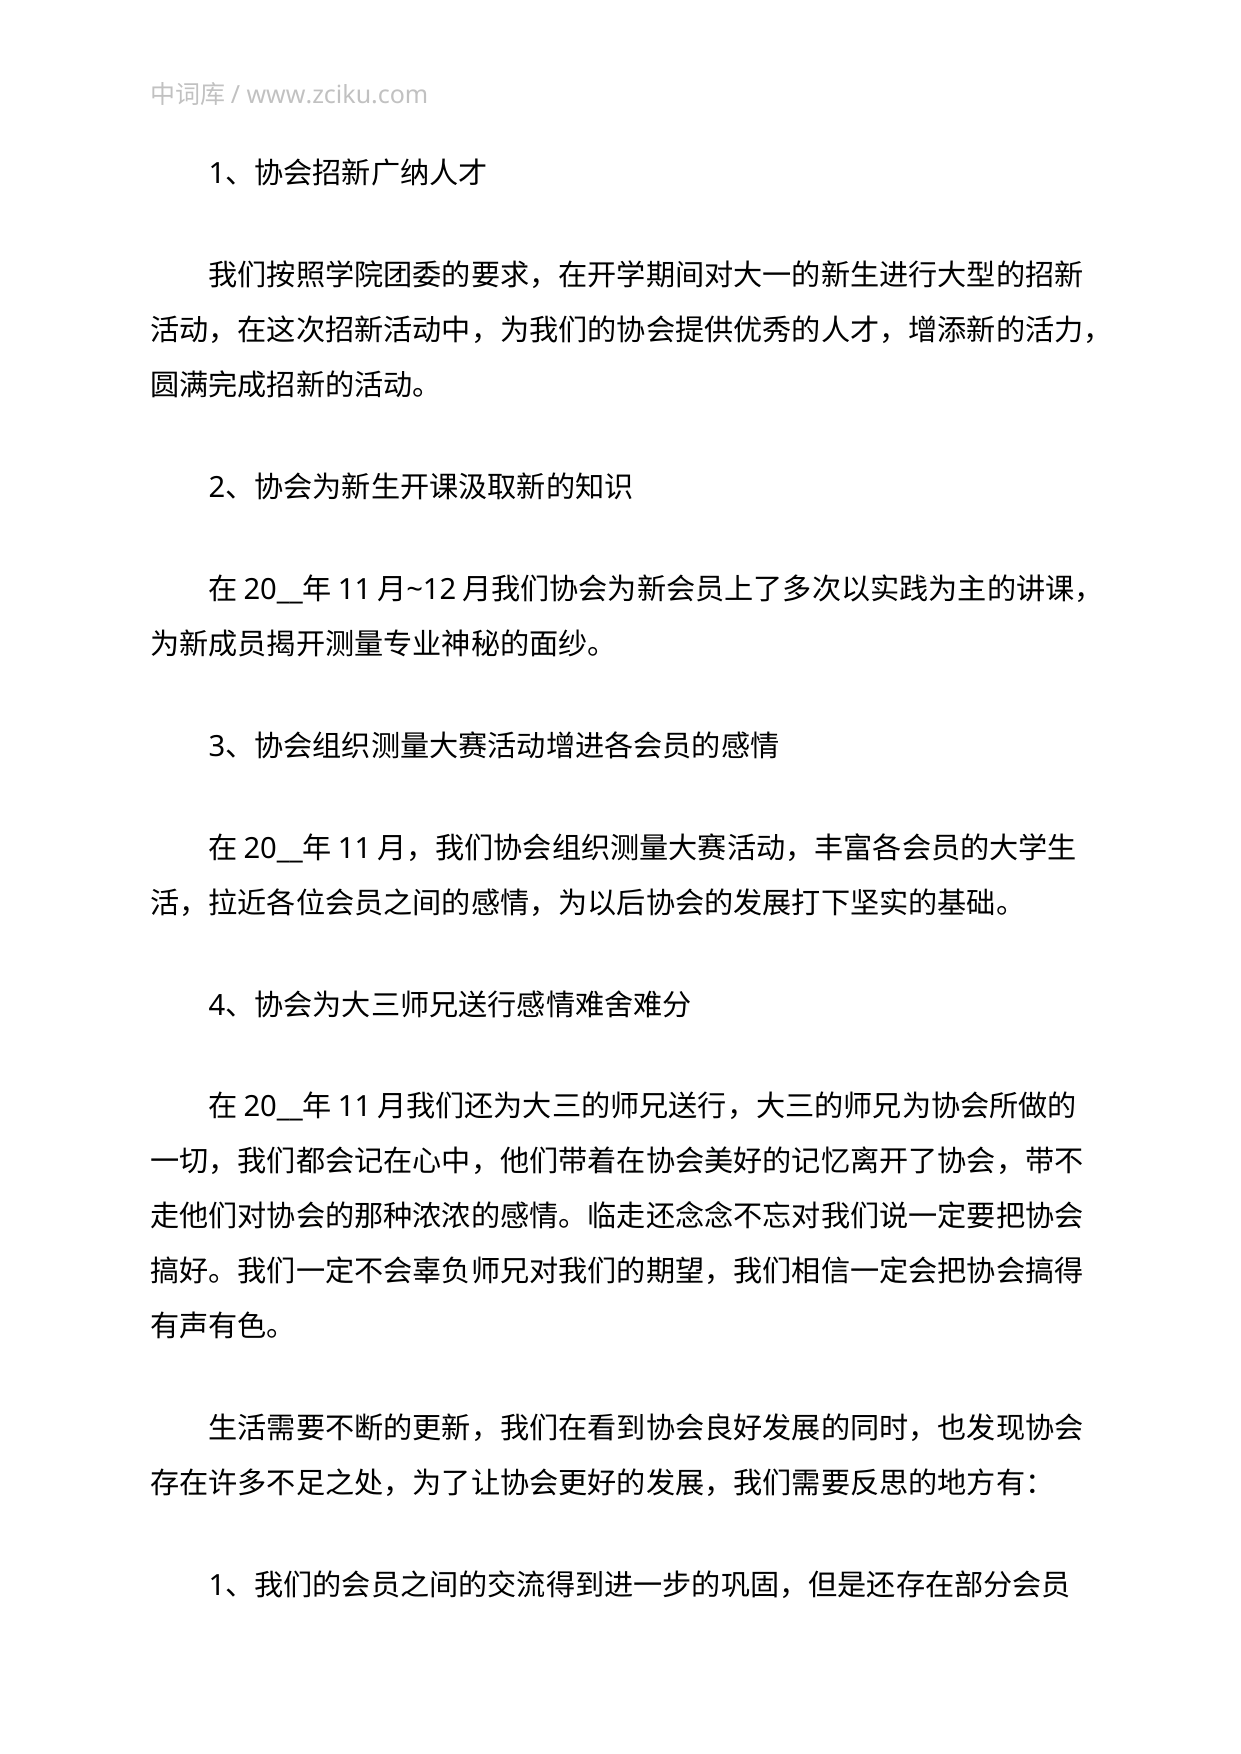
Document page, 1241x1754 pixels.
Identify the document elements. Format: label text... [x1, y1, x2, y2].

text 3、协会组织测量大赛活动增进各会员的感情 [150, 722, 1090, 765]
text 4、协会为大三师兄送行感情难舍难分 [150, 981, 1090, 1023]
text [150, 1561, 1090, 1603]
text 2、协会为新生开课汲取新的知识 [150, 463, 1090, 506]
text 在20__年11月我们还为大三的师兄送行，大三的师兄为协会所做的一切，我们都会记在心中，他们带着在协会美好的记忆离开了协会，带不走他们对协会的那种浓浓的感情。临走还念念不忘对我们说一定要把协会搞好。我们一定不会辜负师兄对我们的期望，我们相信一定会把协会搞得有声有色。 [150, 1083, 1090, 1345]
text 1、协会招新广纳人才 [150, 150, 1090, 192]
text 我们按照学院团委的要求，在开学期间对大一的新生进行大型的招新活动，在这次招新活动中，为我们的协会提供优秀的人才，增添新的活力，圆满完成招新的活动。 [150, 252, 1090, 404]
text 在20__年11月~12月我们协会为新会员上了多次以实践为主的讲课，为新成员揭开测量专业神秘的面纱。 [150, 566, 1090, 663]
text 生活需要不断的更新，我们在看到协会良好发展的同时，也发现协会存在许多不足之处，为了让协会更好的发展，我们需要反思的地方有： [150, 1404, 1090, 1502]
text 在20__年11月，我们协会组织测量大赛活动，丰富各会员的大学生活，拉近各位会员之间的感情，为以后协会的发展打下坚实的基础。 [150, 824, 1090, 922]
